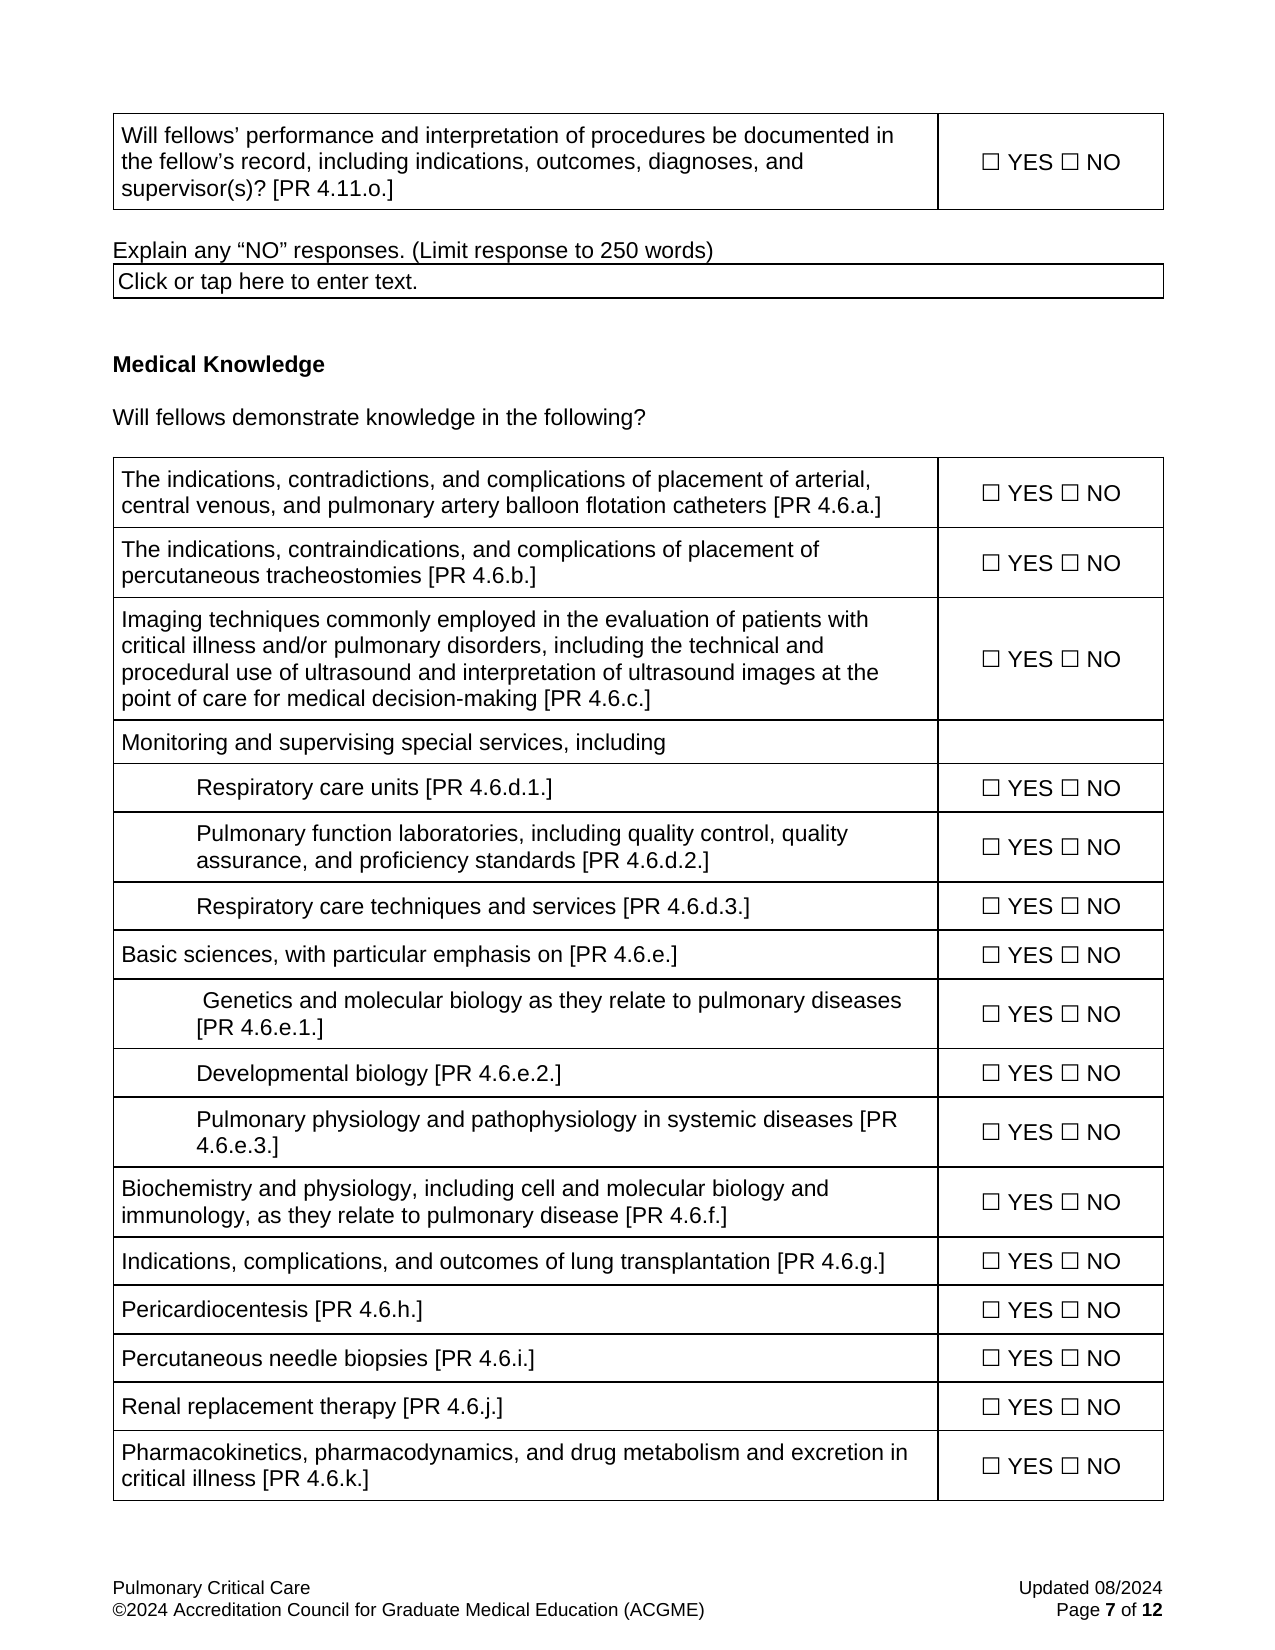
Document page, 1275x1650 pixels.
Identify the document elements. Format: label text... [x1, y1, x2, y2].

table_cell YES NO [939, 598, 1163, 719]
table_cell YES NO [939, 931, 1163, 978]
table_cell Pulmonary function laboratories, including quality control, quality assurance, and proficiency standards [PR 4.6.d.2.] [114, 813, 937, 881]
table_cell YES NO [939, 1383, 1163, 1430]
table_cell Pulmonary physiology and pathophysiology in systemic diseases [PR 4.6.e.3.] [114, 1098, 937, 1166]
text Will fellows demonstrate knowledge in the following? [112, 404, 1162, 430]
table_cell YES NO [939, 1168, 1163, 1236]
table_cell The indications, contraindications, and complications of placement of percutaneous tracheostomies [PR 4.6.b.] [114, 528, 937, 596]
table_cell YES NO [939, 764, 1163, 811]
table_cell YES NO [939, 1098, 1163, 1166]
table_cell YES NO [939, 1431, 1163, 1499]
table_cell Pharmacokinetics, pharmacodynamics, and drug metabolism and excretion in critical illness [PR 4.6.k.] [114, 1431, 937, 1499]
table_header Will fellows’ performance and interpretation of procedures be documented in the fellow’s record, including indications, outcomes, diagnoses, and supervisor(s)? [PR 4.11.o.] [114, 114, 937, 209]
table_header YES NO [939, 458, 1163, 527]
table_cell Monitoring and supervising special services, including [114, 721, 937, 763]
table_cell [939, 721, 1163, 763]
table_cell YES NO [939, 980, 1163, 1048]
table_cell YES NO [939, 1049, 1163, 1096]
table_cell YES NO [939, 528, 1163, 596]
table_cell YES NO [939, 813, 1163, 881]
table_cell YES NO [939, 1286, 1163, 1333]
table_cell Biochemistry and physiology, including cell and molecular biology and immunology, as they relate to pulmonary disease [PR 4.6.f.] [114, 1168, 937, 1236]
table_cell Percutaneous needle biopsies [PR 4.6.i.] [114, 1335, 937, 1381]
table_cell Renal replacement therapy [PR 4.6.j.] [114, 1383, 937, 1430]
table_header The indications, contradictions, and complications of placement of arterial, central venous, and pulmonary artery balloon flotation catheters [PR 4.6.a.] [114, 458, 937, 527]
table_cell YES NO [939, 883, 1163, 929]
table_cell YES NO [939, 1238, 1163, 1284]
table_cell Imaging techniques commonly employed in the evaluation of patients with critical illness and/or pulmonary disorders, including the technical and procedural use of ultrasound and interpretation of ultrasound images at the point of care for medical decision-making [PR 4.6.c.] [114, 598, 937, 719]
table_cell Basic sciences, with particular emphasis on [PR 4.6.e.] [114, 931, 937, 978]
text Medical Knowledge [112, 351, 1162, 378]
table_cell Indications, complications, and outcomes of lung transplantation [PR 4.6.g.] [114, 1238, 937, 1284]
table_cell Genetics and molecular biology as they relate to pulmonary diseases [PR 4.6.e.1.] [114, 980, 937, 1048]
table_cell Pericardiocentesis [PR 4.6.h.] [114, 1286, 937, 1333]
table_header YES NO [939, 114, 1163, 209]
table_cell Respiratory care units [PR 4.6.d.1.] [114, 764, 937, 811]
table_cell Respiratory care techniques and services [PR 4.6.d.3.] [114, 883, 937, 929]
table_cell YES NO [939, 1335, 1163, 1381]
text Explain any “NO” responses. (Limit response to 250 words) [112, 237, 1162, 263]
table_cell Developmental biology [PR 4.6.e.2.] [114, 1049, 937, 1096]
